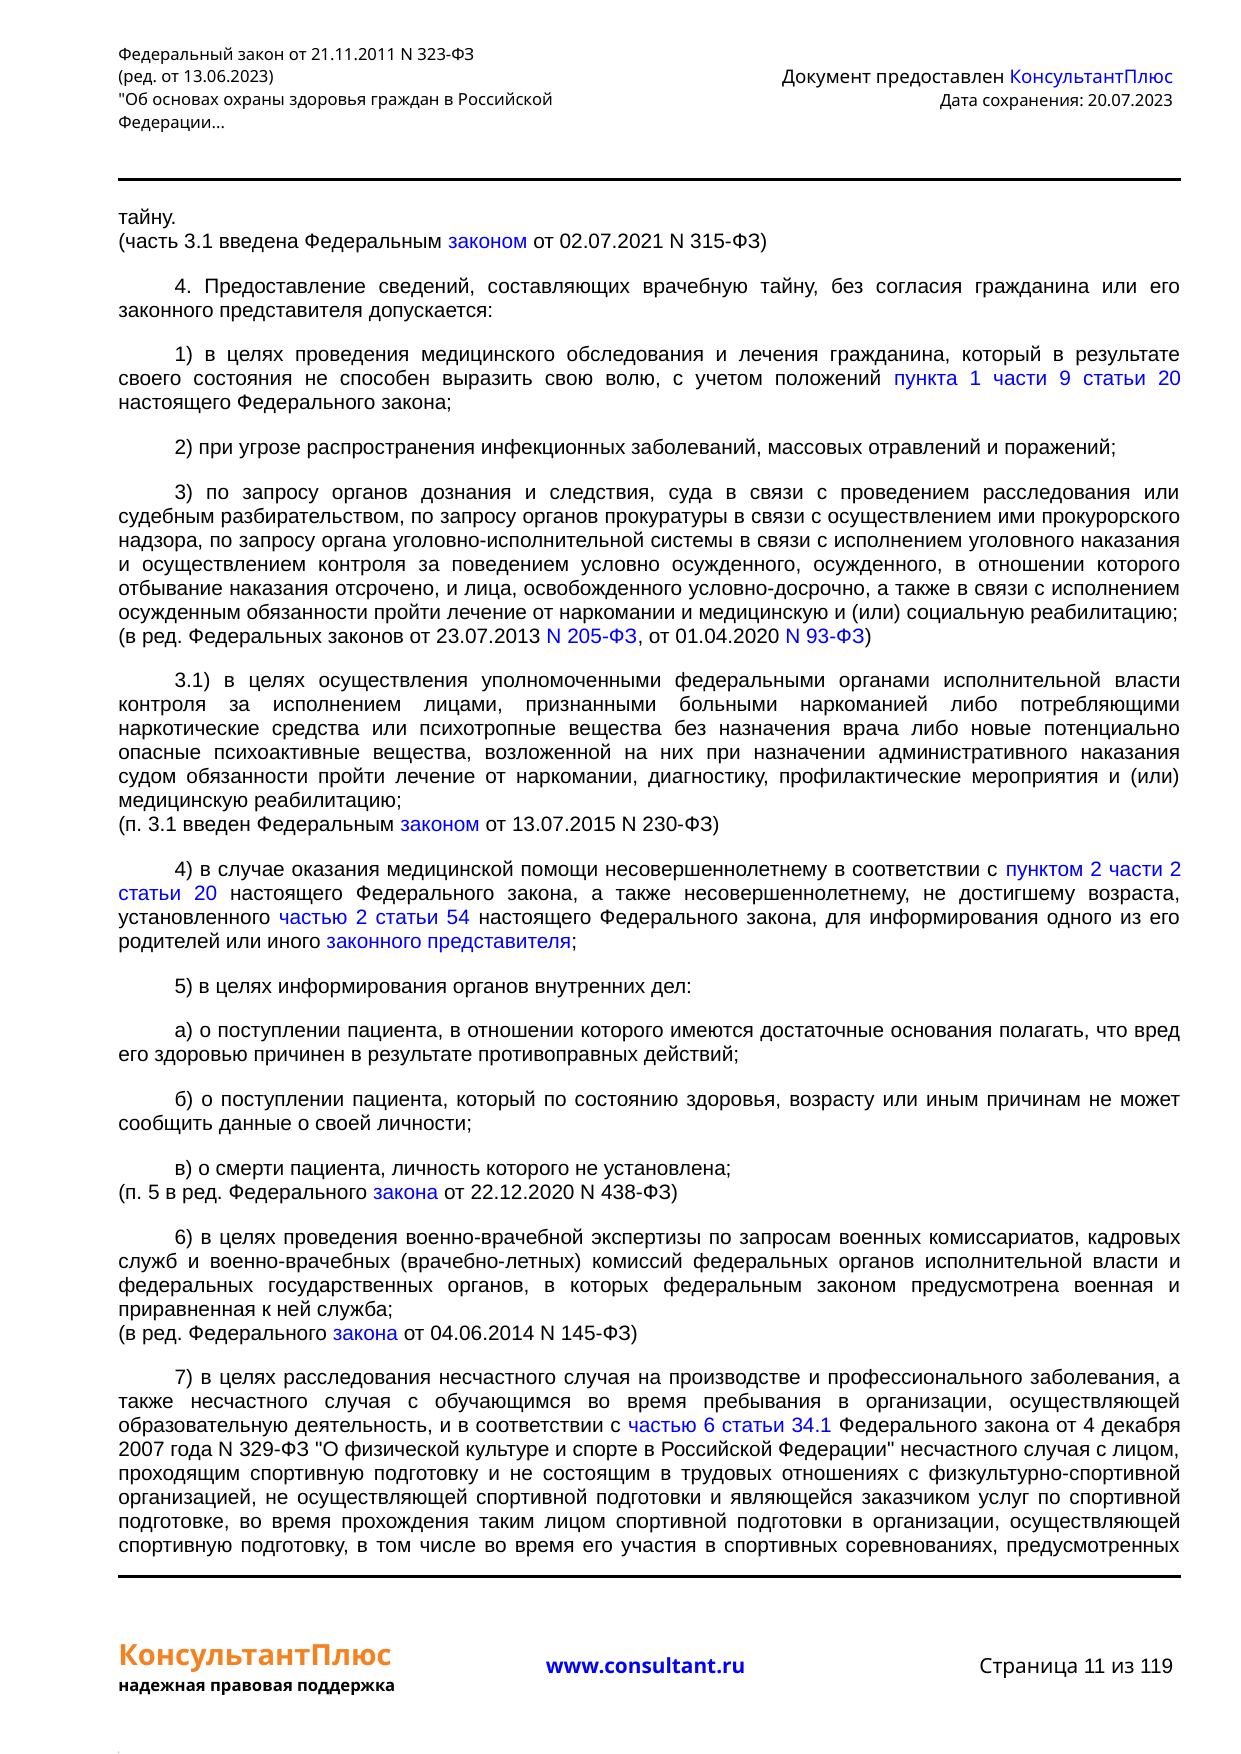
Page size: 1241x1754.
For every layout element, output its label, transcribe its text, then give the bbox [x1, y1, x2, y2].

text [118, 205, 1181, 229]
text (в ред. Федерального закона от 04.06.2014 N 145-ФЗ) [118, 1320, 1181, 1344]
text (часть 3.1 введена Федеральным законом от 02.07.2021 N 315-ФЗ) [118, 229, 1181, 253]
text а) о поступлении пациента, в отношении которого имеются достаточные основания полагать, что вред его здоровью причинен в результате противоправных действий; [118, 1018, 1181, 1066]
text 2) при угрозе распространения инфекционных заболеваний, массовых отравлений и поражений; [118, 435, 1181, 459]
text 1) в целях проведения медицинского обследования и лечения гражданина, который в результате своего состояния не способен выразить свою волю, с учетом положений пункта 1 части 9 статьи 20 настоящего Федерального закона; [118, 342, 1181, 414]
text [118, 1365, 1181, 1557]
text в) о смерти пациента, личность которого не установлена; [118, 1156, 1181, 1180]
text (п. 5 в ред. Федерального закона от 22.12.2020 N 438-ФЗ) [118, 1180, 1181, 1204]
text 4. Предоставление сведений, составляющих врачебную тайну, без согласия гражданина или его законного представителя допускается: [118, 273, 1181, 321]
text (п. 3.1 введен Федеральным законом от 13.07.2015 N 230-ФЗ) [118, 812, 1181, 836]
text (в ред. Федеральных законов от 23.07.2013 N 205-ФЗ, от 01.04.2020 N 93-ФЗ) [118, 623, 1181, 647]
text 5) в целях информирования органов внутренних дел: [118, 973, 1181, 997]
text 4) в случае оказания медицинской помощи несовершеннолетнему в соответствии с пунктом 2 части 2 статьи 20 настоящего Федерального закона, а также несовершеннолетнему, не достигшему возраста, установленного частью 2 статьи 54 настоящего Федерального закона, для информирования одного из его родителей или иного законного представителя; [118, 857, 1181, 953]
text 3.1) в целях осуществления уполномоченными федеральными органами исполнительной власти контроля за исполнением лицами, признанными больными наркоманией либо потребляющими наркотические средства или психотропные вещества без назначения врача либо новые потенциально опасные психоактивные вещества, возложенной на них при назначении административного наказания судом обязанности пройти лечение от наркомании, диагностику, профилактические мероприятия и (или) медицинскую реабилитацию; [118, 668, 1181, 812]
text б) о поступлении пациента, который по состоянию здоровья, возрасту или иным причинам не может сообщить данные о своей личности; [118, 1087, 1181, 1135]
text 6) в целях проведения военно-врачебной экспертизы по запросам военных комиссариатов, кадровых служб и военно-врачебных (врачебно-летных) комиссий федеральных органов исполнительной власти и федеральных государственных органов, в которых федеральным законом предусмотрена военная и приравненная к ней служба; [118, 1224, 1181, 1320]
text 3) по запросу органов дознания и следствия, суда в связи с проведением расследования или судебным разбирательством, по запросу органов прокуратуры в связи с осуществлением ими прокурорского надзора, по запросу органа уголовно-исполнительной системы в связи с исполнением уголовного наказания и осуществлением контроля за поведением условно осужденного, осужденного, в отношении которого отбывание наказания отсрочено, и лица, освобожденного условно-досрочно, а также в связи с исполнением осужденным обязанности пройти лечение от наркомании и медицинскую и (или) социальную реабилитацию; [118, 480, 1181, 623]
